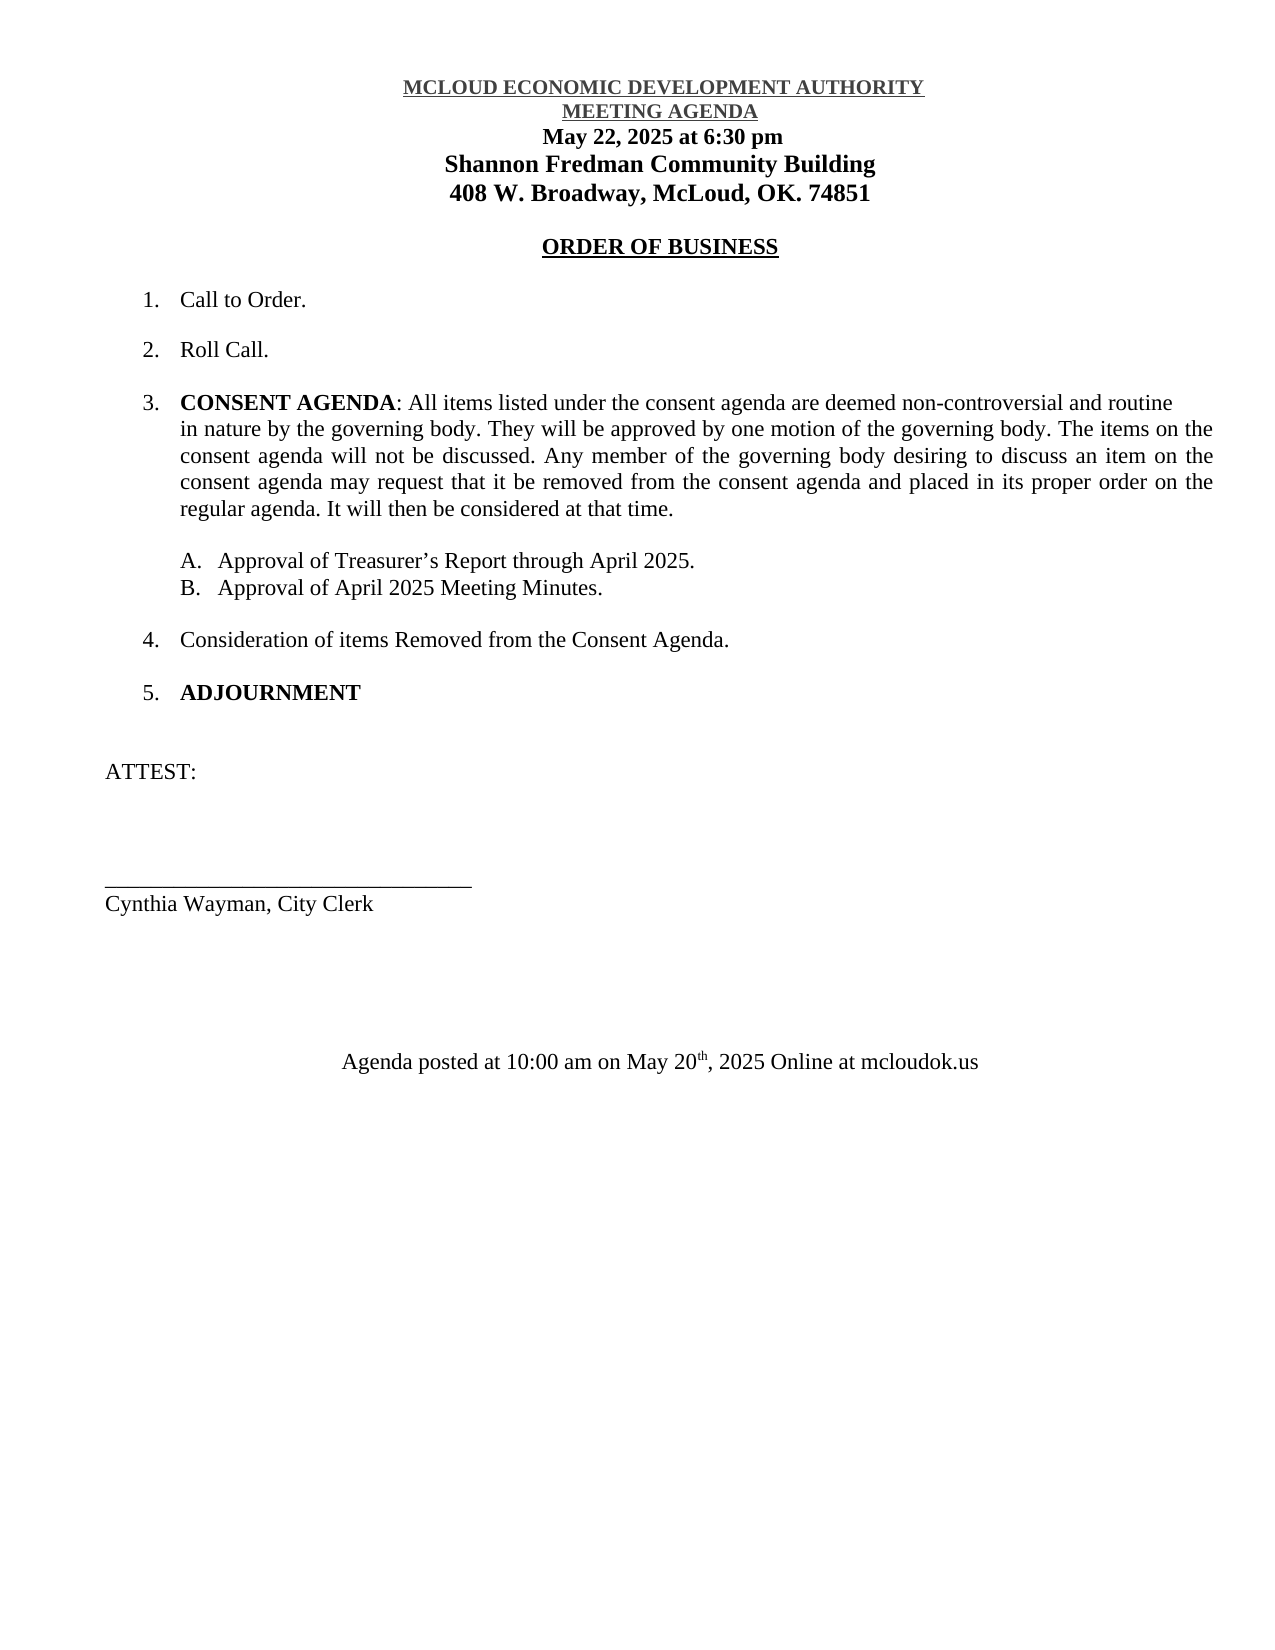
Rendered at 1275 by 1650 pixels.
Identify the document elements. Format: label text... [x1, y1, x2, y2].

list ADJOURNMENT [142, 679, 1215, 705]
text ORDER OF BUSINESS [105, 233, 1215, 260]
text MEETING AGENDA [195, 99, 1125, 123]
list Roll Call. [142, 336, 1215, 363]
title May 22, 2025 at 6:30 pm [105, 123, 1215, 149]
list Approval of April 2025 Meeting Minutes. [180, 574, 1215, 600]
list Call to Order. [142, 286, 1215, 312]
list Approval of Treasurer’s Report through April 2025. [180, 547, 1215, 574]
title 408 W. Broadway, McLoud, OK. 74851 [105, 178, 1215, 207]
list Consideration of items Removed from the Consent Agenda. [142, 626, 1215, 653]
text MCLOUD ECONOMIC DEVELOPMENT AUTHORITY [270, 75, 1125, 99]
title Shannon Fredman Community Building [105, 149, 1215, 178]
text Cynthia Wayman, City Clerk [105, 890, 1215, 916]
text ________________________________ [105, 863, 1215, 890]
list CONSENT AGENDA: All items listed under the consent agenda are deemed non-controversial and routine [142, 389, 1215, 416]
text in nature by the governing body. They will be approved by one motion of the governing body. The items on the consent agenda will not be discussed. Any member of the governing body desiring to discuss an item on the consent agenda may request that it be removed from the consent agenda and placed in its proper order on the regular agenda. It will then be considered at that time. [180, 416, 1215, 521]
text ATTEST: [105, 758, 1215, 784]
text Agenda posted at 10:00 am on May 20th, 2025 Online at mcloudok.us [105, 1048, 1215, 1074]
